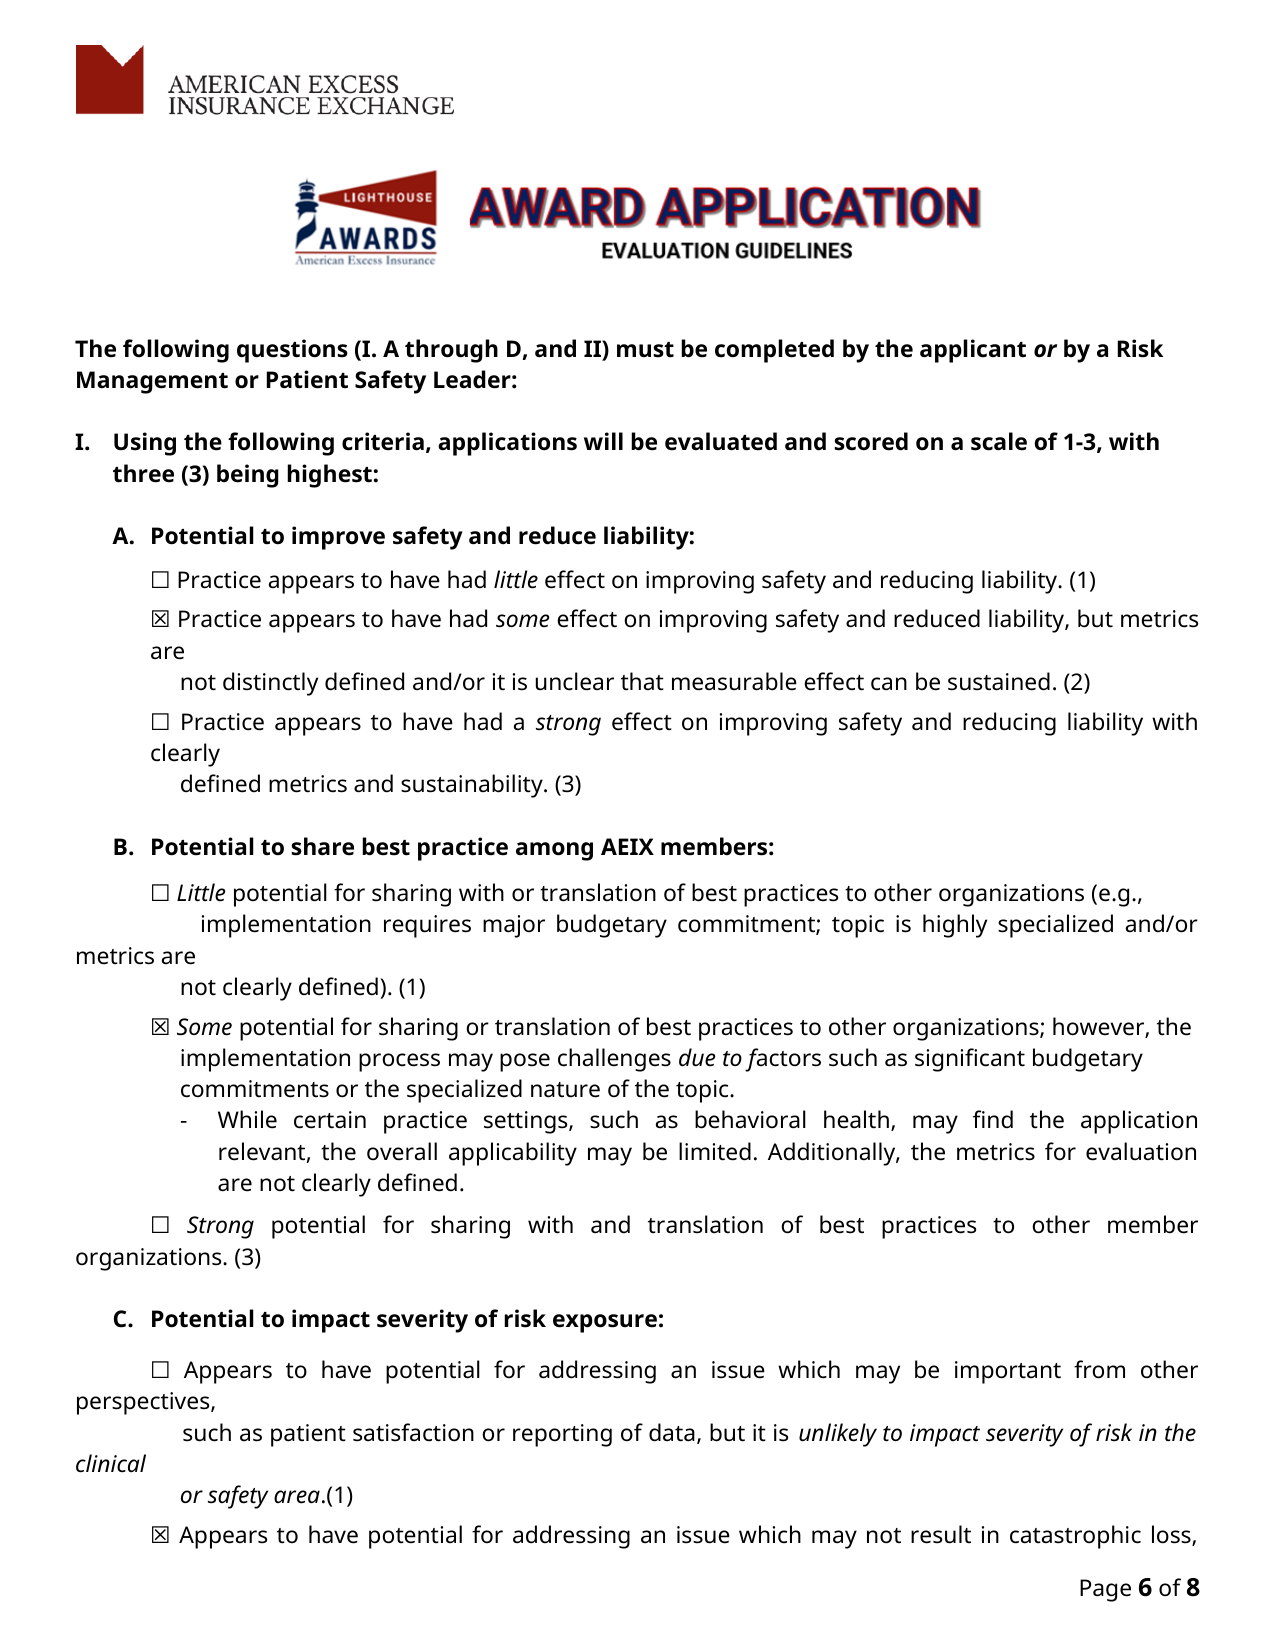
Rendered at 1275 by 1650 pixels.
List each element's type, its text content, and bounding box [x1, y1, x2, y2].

list While certain practice settings, such as behavioral health, may find the application relevant, the overall applicability may be limited. Additionally, the metrics for evaluation are not clearly defined. [180, 1104, 1200, 1198]
text or safety area.(1) [75, 1479, 1200, 1510]
list Potential to improve safety and reduce liability: [112, 520, 1200, 551]
picture [75, 45, 454, 116]
text Practice appears to have had little effect on improving safety and reducing liability. (1) [150, 564, 1200, 595]
text Appears to have potential for addressing an issue which may be important from other perspectives, [75, 1354, 1200, 1417]
text Practice appears to have had a strong effect on improving safety and reducing liability with clearly [150, 705, 1200, 768]
text Little potential for sharing with or translation of best practices to other organizations (e.g., [75, 877, 1200, 908]
text such as patient satisfaction or reporting of data, but it is unlikely to impact severity of risk in the clinical [75, 1417, 1200, 1479]
text not distinctly defined and/or it is unclear that measurable effect can be sustained. (2) [150, 666, 1200, 697]
text implementation requires major budgetary commitment; topic is highly specialized and/or metrics are [75, 908, 1200, 971]
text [75, 1519, 1200, 1550]
text not clearly defined). (1) [75, 971, 1200, 1002]
list Using the following criteria, applications will be evaluated and scored on a scale of 1-3, with three (3) being highest: [75, 426, 1200, 489]
list Potential to share best practice among AEIX members: [112, 830, 1200, 862]
text implementation process may pose challenges due to factors such as significant budgetary [75, 1042, 1200, 1073]
text The following questions (I. A through D, and II) must be completed by the applicant or by a Risk Management or Patient Safety Leader: [75, 332, 1200, 395]
text Some potential for sharing or translation of best practices to other organizations; however, the [75, 1011, 1200, 1042]
text defined metrics and sustainability. (3) [150, 768, 1200, 799]
text Strong potential for sharing with and translation of best practices to other member organizations. (3) [75, 1209, 1200, 1272]
text Practice appears to have had some effect on improving safety and reduced liability, but metrics are [150, 603, 1200, 666]
picture [282, 147, 993, 270]
text commitments or the specialized nature of the topic. [75, 1073, 1200, 1104]
list Potential to impact severity of risk exposure: [112, 1303, 1200, 1334]
